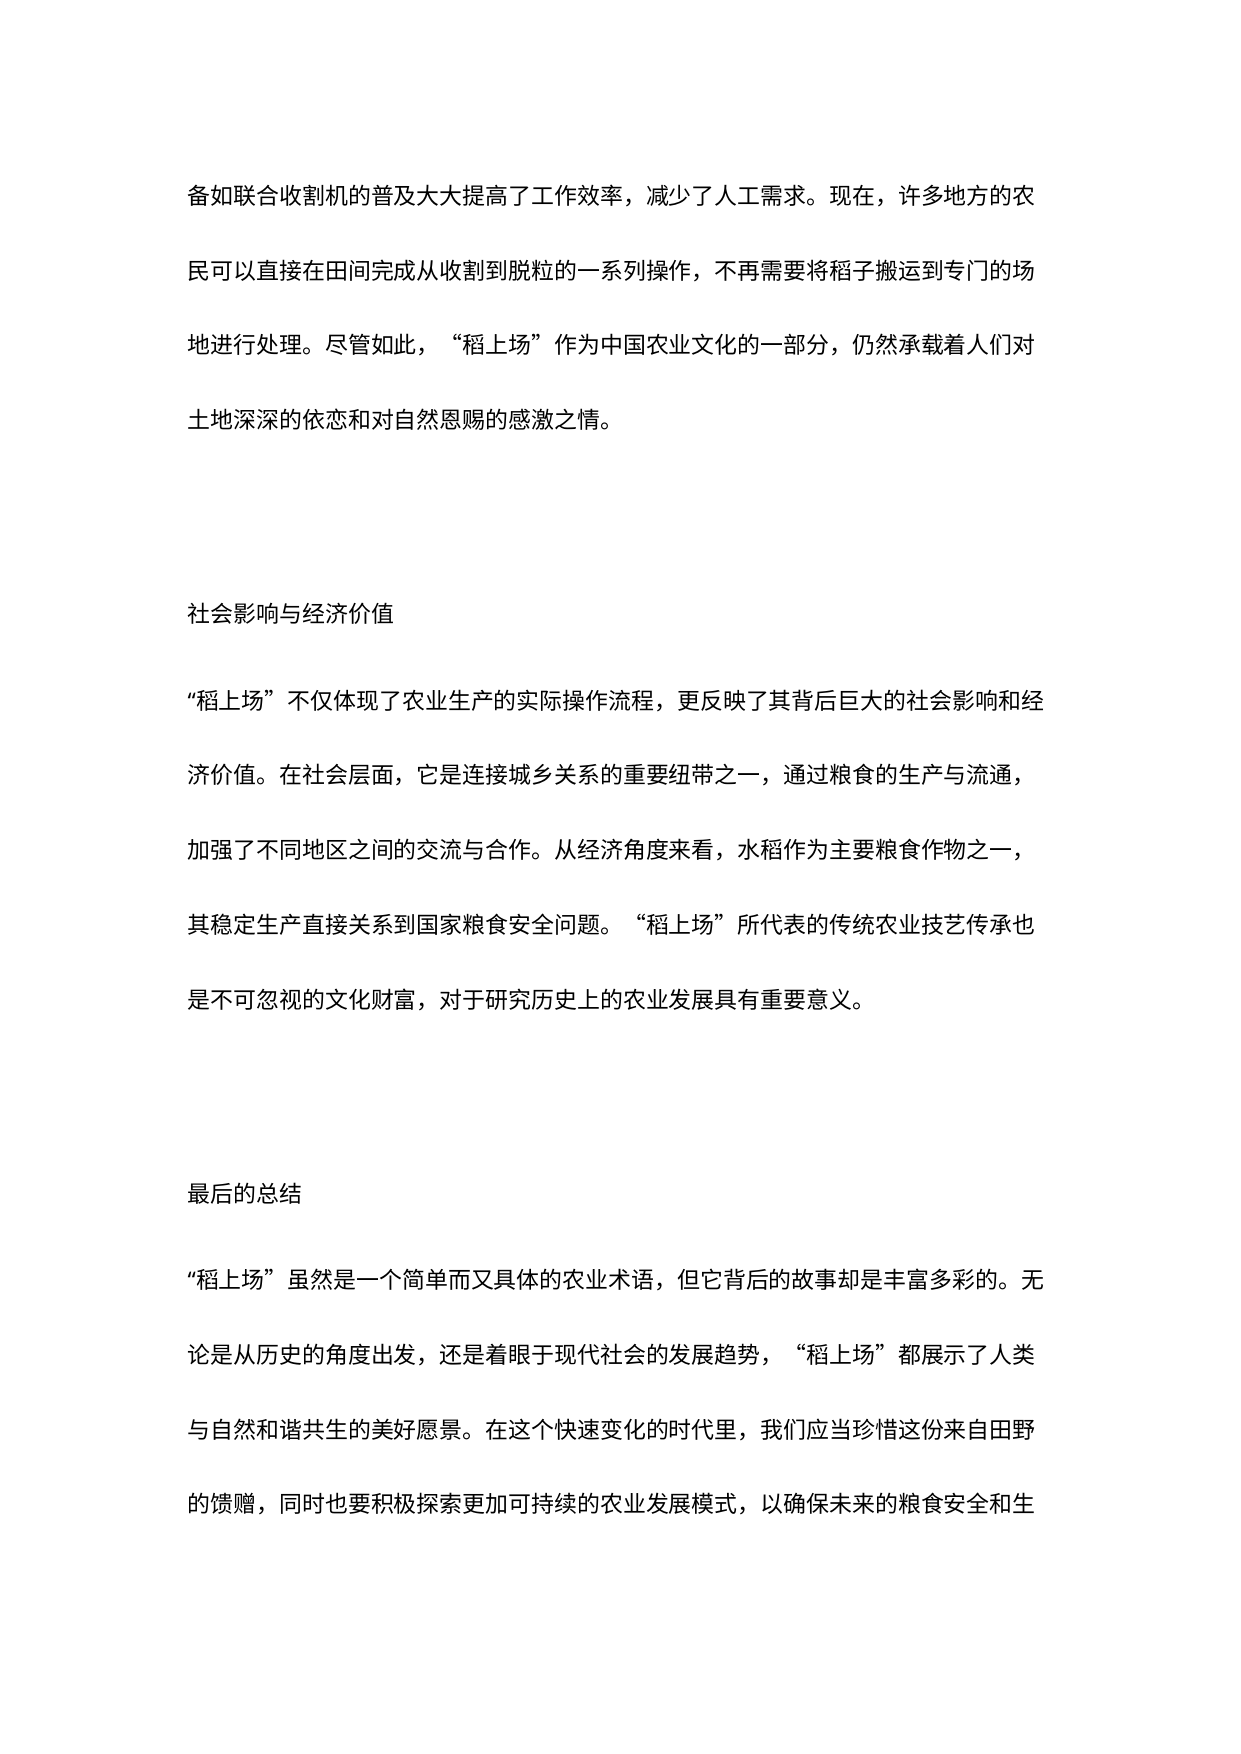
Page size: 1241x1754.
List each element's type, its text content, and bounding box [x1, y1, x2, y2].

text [187, 1246, 1053, 1536]
text 社会影响与经济价值 [187, 580, 1053, 645]
text “稻上场”不仅体现了农业生产的实际操作流程，更反映了其背后巨大的社会影响和经济价值。在社会层面，它是连接城乡关系的重要纽带之一，通过粮食的生产与流通，加强了不同地区之间的交流与合作。从经济角度来看，水稻作为主要粮食作物之一，其稳定生产直接关系到国家粮食安全问题。“稻上场”所代表的传统农业技艺传承也是不可忽视的文化财富，对于研究历史上的农业发展具有重要意义。 [187, 667, 1053, 1031]
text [187, 162, 1053, 451]
text 最后的总结 [187, 1160, 1053, 1225]
